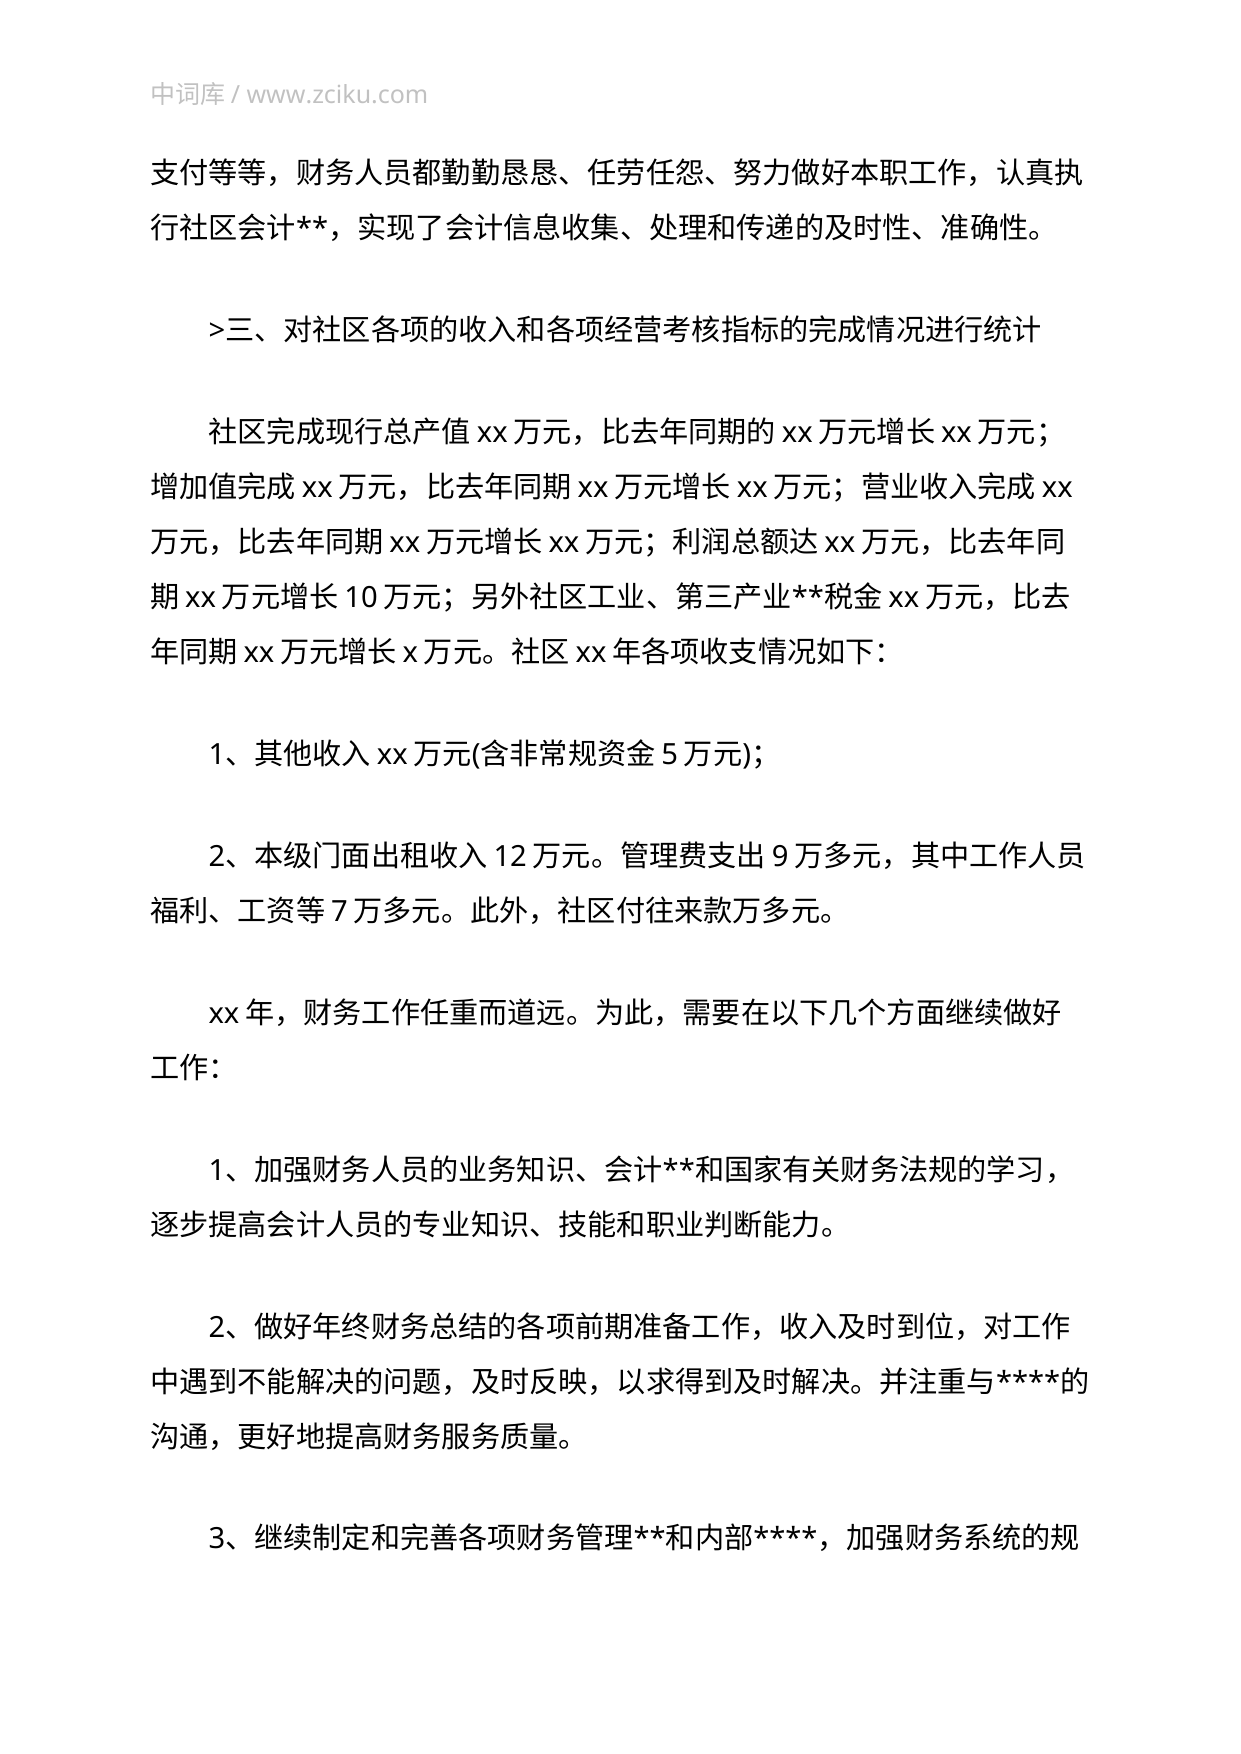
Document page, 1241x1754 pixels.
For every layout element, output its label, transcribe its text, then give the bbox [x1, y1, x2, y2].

text 社区完成现行总产值xx万元，比去年同期的xx万元增长xx万元；增加值完成xx万元，比去年同期xx万元增长xx万元；营业收入完成xx万元，比去年同期xx万元增长xx万元；利润总额达xx万元，比去年同期xx万元增长10万元；另外社区工业、第三产业**税金xx万元，比去年同期xx万元增长x万元。社区xx年各项收支情况如下： [150, 409, 1090, 671]
text 1、其他收入xx万元(含非常规资金5万元)； [150, 731, 1090, 773]
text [150, 1515, 1090, 1557]
text 2、做好年终财务总结的各项前期准备工作，收入及时到位，对工作中遇到不能解决的问题，及时反映，以求得到及时解决。并注重与****的沟通，更好地提高财务服务质量。 [150, 1303, 1090, 1456]
text 1、加强财务人员的业务知识、会计**和国家有关财务法规的学习，逐步提高会计人员的专业知识、技能和职业判断能力。 [150, 1147, 1090, 1244]
text >三、对社区各项的收入和各项经营考核指标的完成情况进行统计 [150, 307, 1090, 349]
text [150, 150, 1090, 247]
text xx年，财务工作任重而道远。为此，需要在以下几个方面继续做好工作： [150, 990, 1090, 1087]
text 2、本级门面出租收入12万元。管理费支出9万多元，其中工作人员福利、工资等7万多元。此外，社区付往来款万多元。 [150, 833, 1090, 930]
